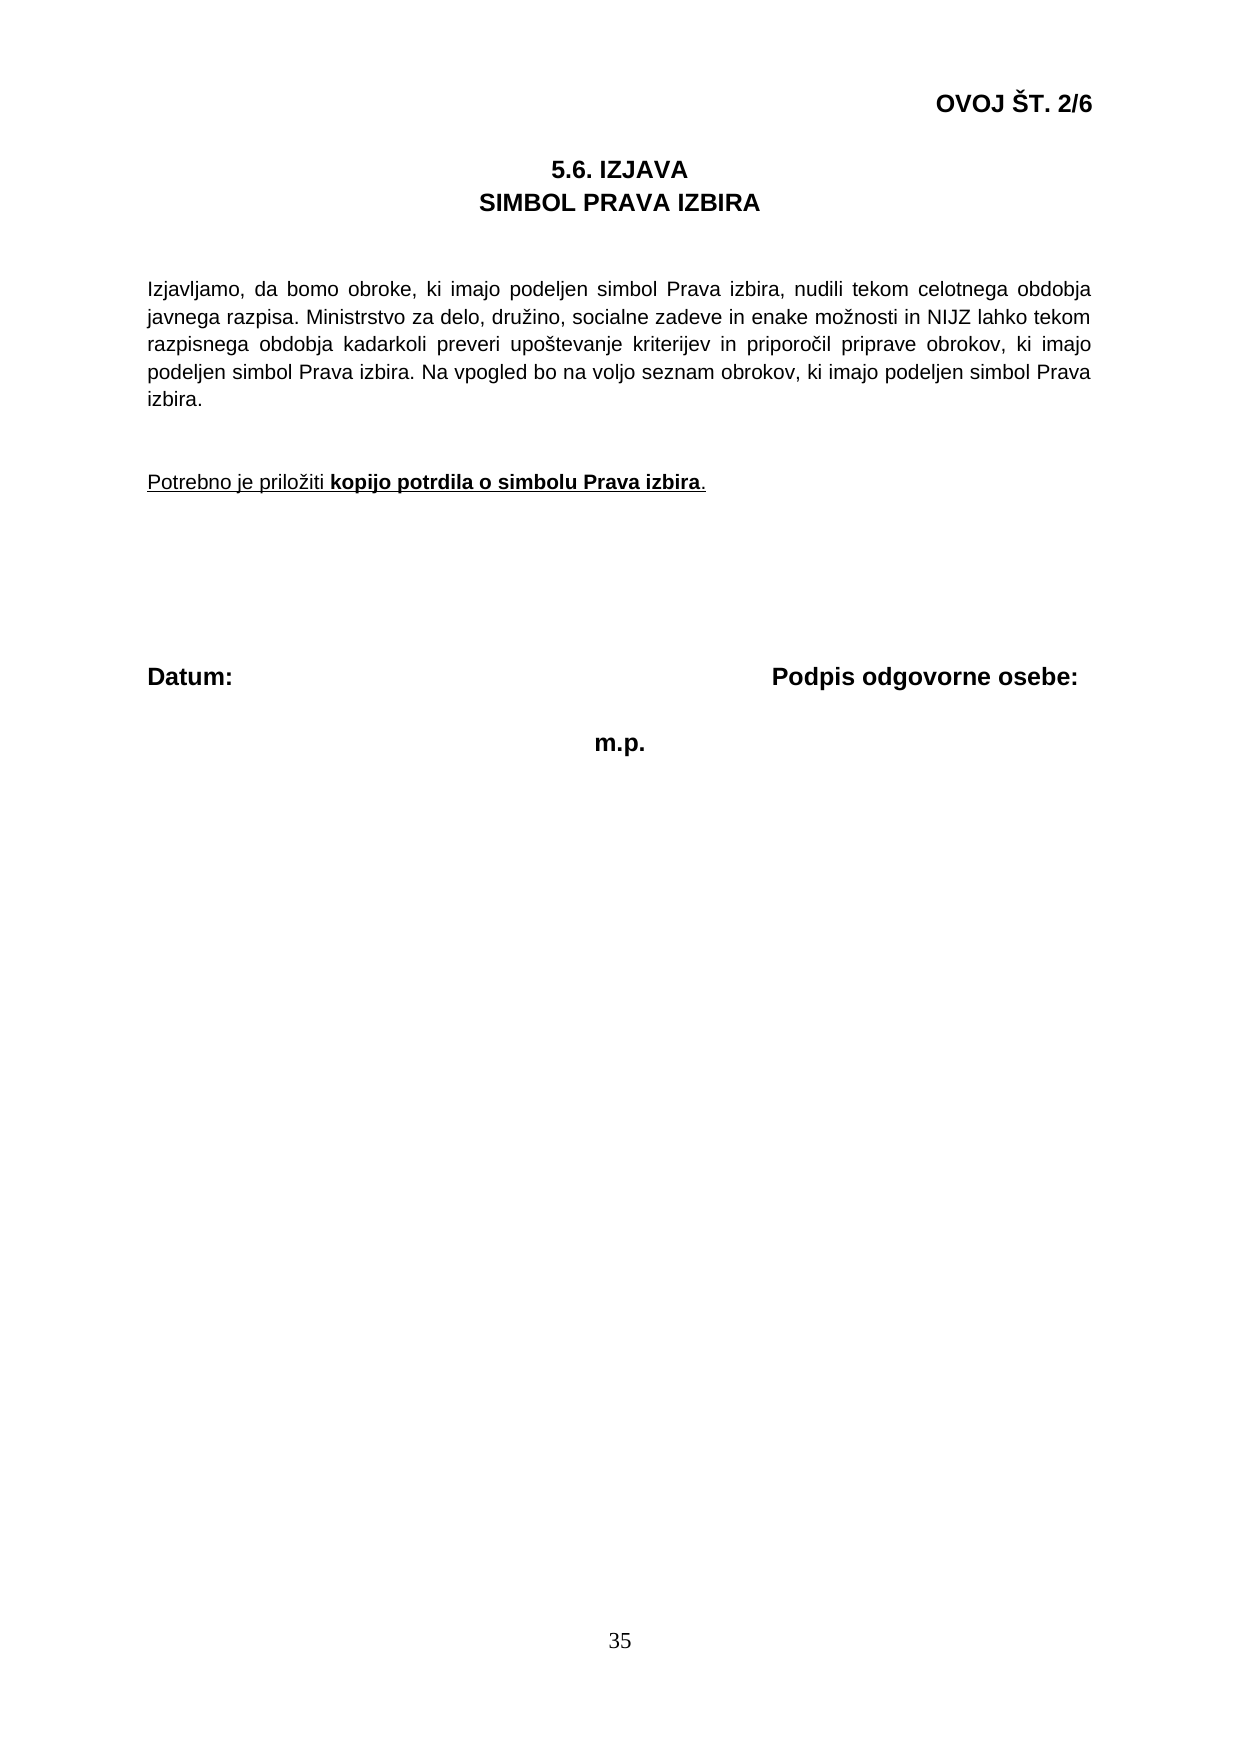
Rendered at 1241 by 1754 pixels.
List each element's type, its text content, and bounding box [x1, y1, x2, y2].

text SIMBOL PRAVA IZBIRA [147, 188, 1092, 216]
text m.p. [147, 728, 1092, 757]
text 5.6. IZJAVA [147, 155, 1092, 183]
text Izjavljamo, da bomo obroke, ki imajo podeljen simbol Prava izbira, nudili tekom celotnega obdobja javnega razpisa. Ministrstvo za delo, družino, socialne zadeve in enake možnosti in NIJZ lahko tekom razpisnega obdobja kadarkoli preveri upoštevanje kriterijev in priporočil priprave obrokov, ki imajo podeljen simbol Prava izbira. Na vpogled bo na voljo seznam obrokov, ki imajo podeljen simbol Prava izbira. [147, 277, 1092, 411]
text OVOJ ŠT. 2/6 [147, 89, 1092, 117]
text Datum: Podpis odgovorne osebe: [147, 662, 1092, 691]
text Potrebno je priložiti kopijo potrdila o simbolu Prava izbira. [147, 469, 1092, 493]
